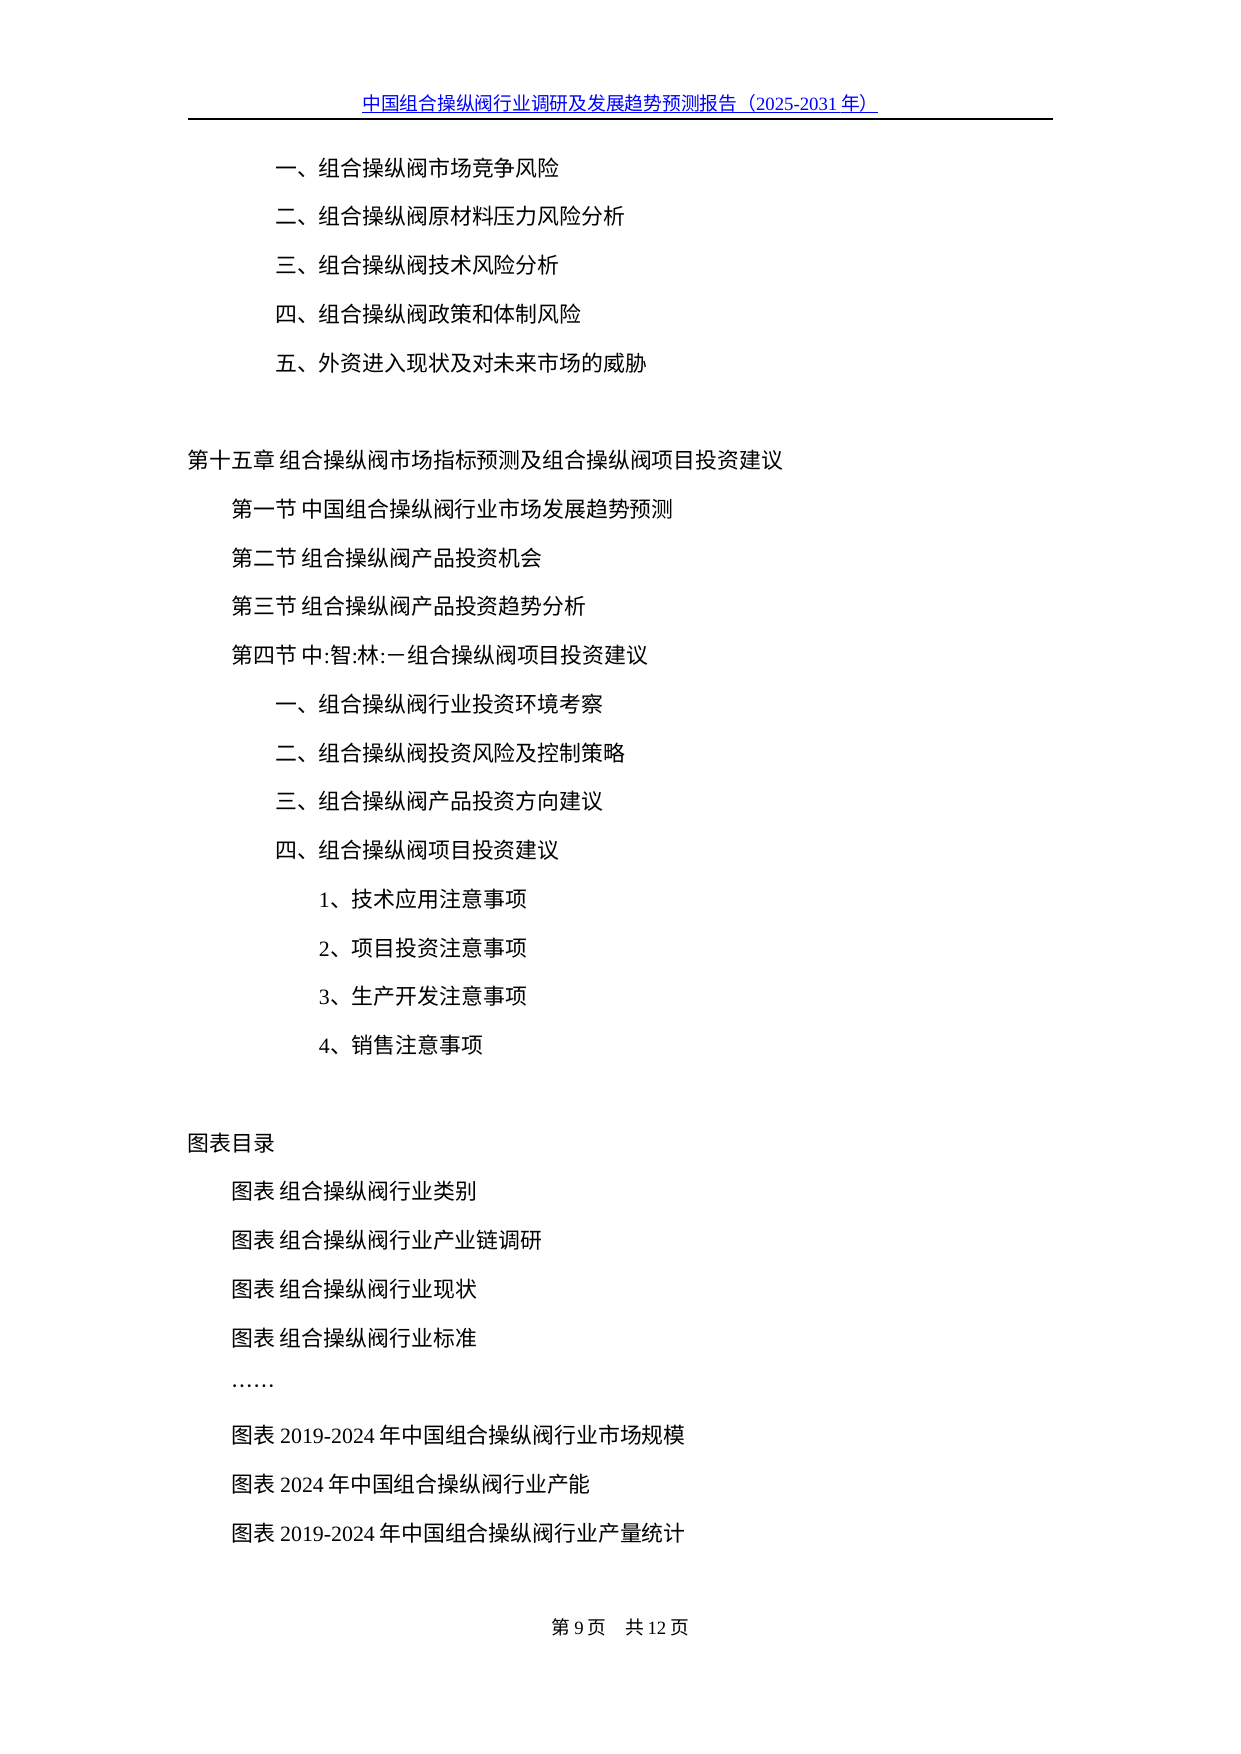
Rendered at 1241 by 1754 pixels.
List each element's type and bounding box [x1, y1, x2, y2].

text [187, 150, 1053, 1548]
